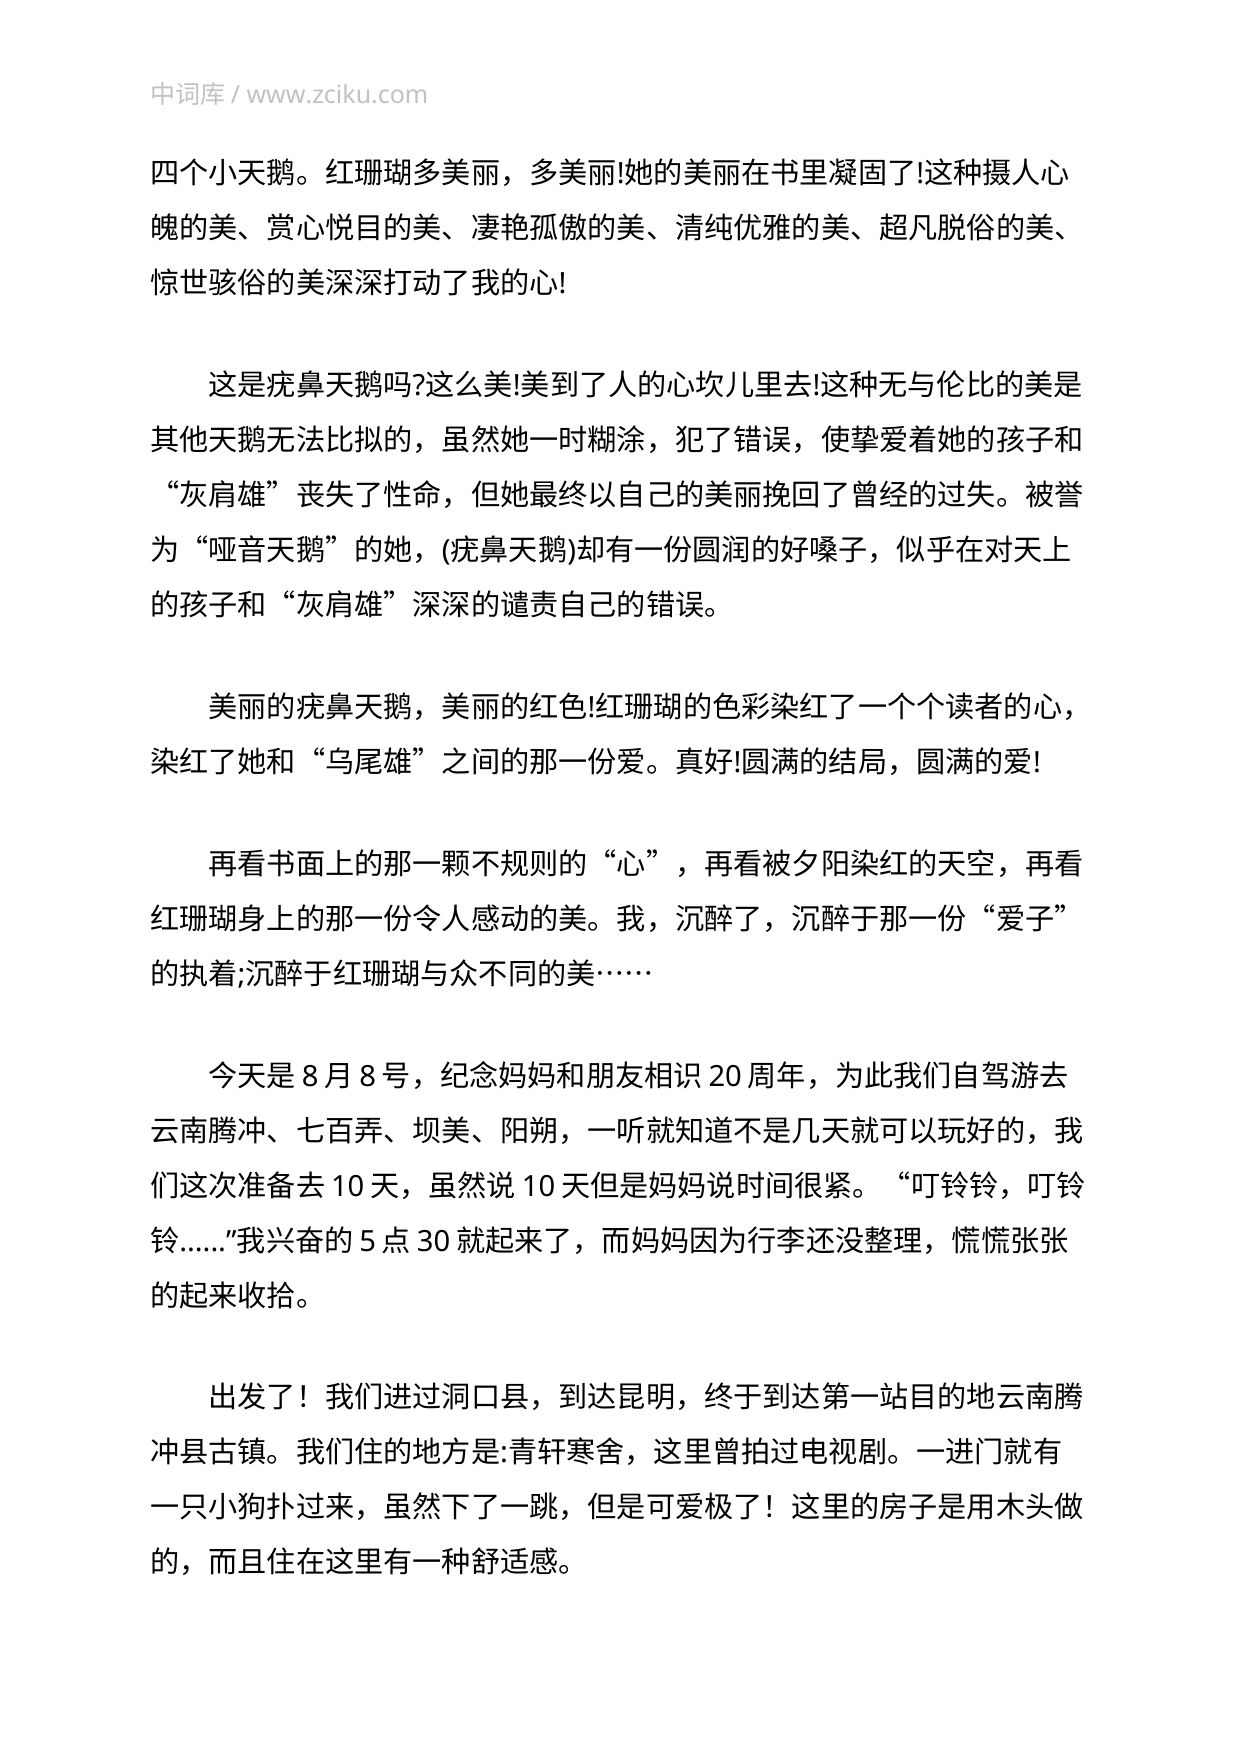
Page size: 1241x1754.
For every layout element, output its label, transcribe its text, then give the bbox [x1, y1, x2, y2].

text 这是疣鼻天鹅吗?这么美!美到了人的心坎儿里去!这种无与伦比的美是其他天鹅无法比拟的，虽然她一时糊涂，犯了错误，使挚爱着她的孩子和“灰肩雄”丧失了性命，但她最终以自己的美丽挽回了曾经的过失。被誉为“哑音天鹅”的她，(疣鼻天鹅)却有一份圆润的好嗓子，似乎在对天上的孩子和“灰肩雄”深深的谴责自己的错误。 [150, 362, 1090, 624]
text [150, 150, 1090, 302]
text 今天是8月8号，纪念妈妈和朋友相识20周年，为此我们自驾游去云南腾冲、七百弄、坝美、阳朔，一听就知道不是几天就可以玩好的，我们这次准备去10天，虽然说10天但是妈妈说时间很紧。“叮铃铃，叮铃铃......”我兴奋的5点30就起来了，而妈妈因为行李还没整理，慌慌张张的起来收拾。 [150, 1052, 1090, 1314]
text 美丽的疣鼻天鹅，美丽的红色!红珊瑚的色彩染红了一个个读者的心，染红了她和“乌尾雄”之间的那一份爱。真好!圆满的结局，圆满的爱! [150, 683, 1090, 781]
text 再看书面上的那一颗不规则的“心”，再看被夕阳染红的天空，再看红珊瑚身上的那一份令人感动的美。我，沉醉了，沉醉于那一份“爱子”的执着;沉醉于红珊瑚与众不同的美…… [150, 840, 1090, 993]
text 出发了！我们进过洞口县，到达昆明，终于到达第一站目的地云南腾冲县古镇。我们住的地方是:青轩寒舍，这里曾拍过电视剧。一进门就有一只小狗扑过来，虽然下了一跳，但是可爱极了！这里的房子是用木头做的，而且住在这里有一种舒适感。 [150, 1374, 1090, 1581]
